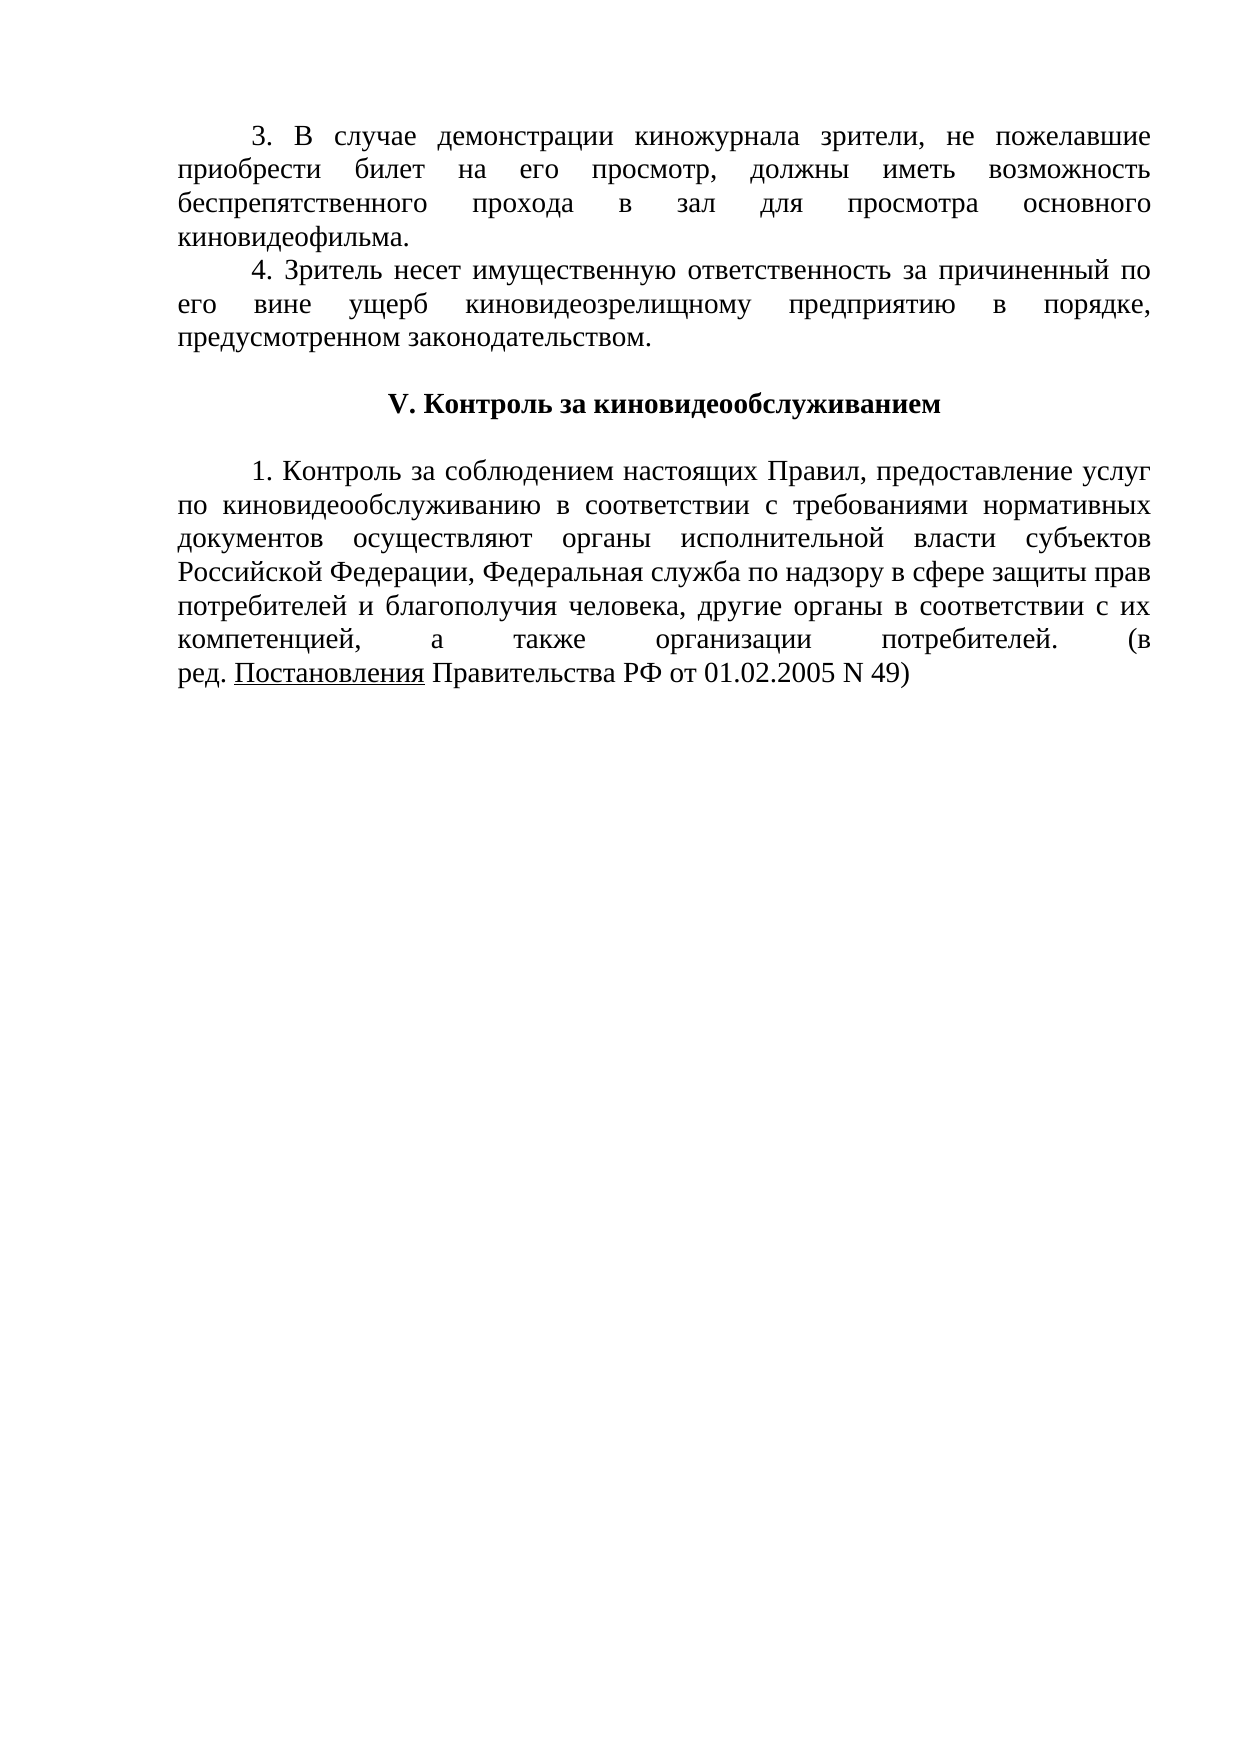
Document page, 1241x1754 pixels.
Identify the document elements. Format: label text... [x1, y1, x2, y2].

text 1. Контроль за соблюдением настоящих Правил, предоставление услуг по киновидеообслуживанию в соответствии с требованиями нормативных документов осуществляют органы исполнительной власти субъектов Российской Федерации, Федеральная служба по надзору в сфере защиты прав потребителей и благополучия человека, другие органы в соответствии с их компетенцией, а также организации потребителей. (в ред. Постановления Правительства РФ от 01.02.2005 N 49) [177, 453, 1152, 688]
text 4. Зритель несет имущественную ответственность за причиненный по его вине ущерб киновидеозрелищному предприятию в порядке, предусмотренном законодательством. [177, 252, 1152, 353]
text 3. В случае демонстрации киножурнала зрители, не пожелавшие приобрести билет на его просмотр, должны иметь возможность беспрепятственного прохода в зал для просмотра основного киновидеофильма. [177, 118, 1152, 252]
text V. Контроль за киновидеообслуживанием [177, 386, 1152, 420]
